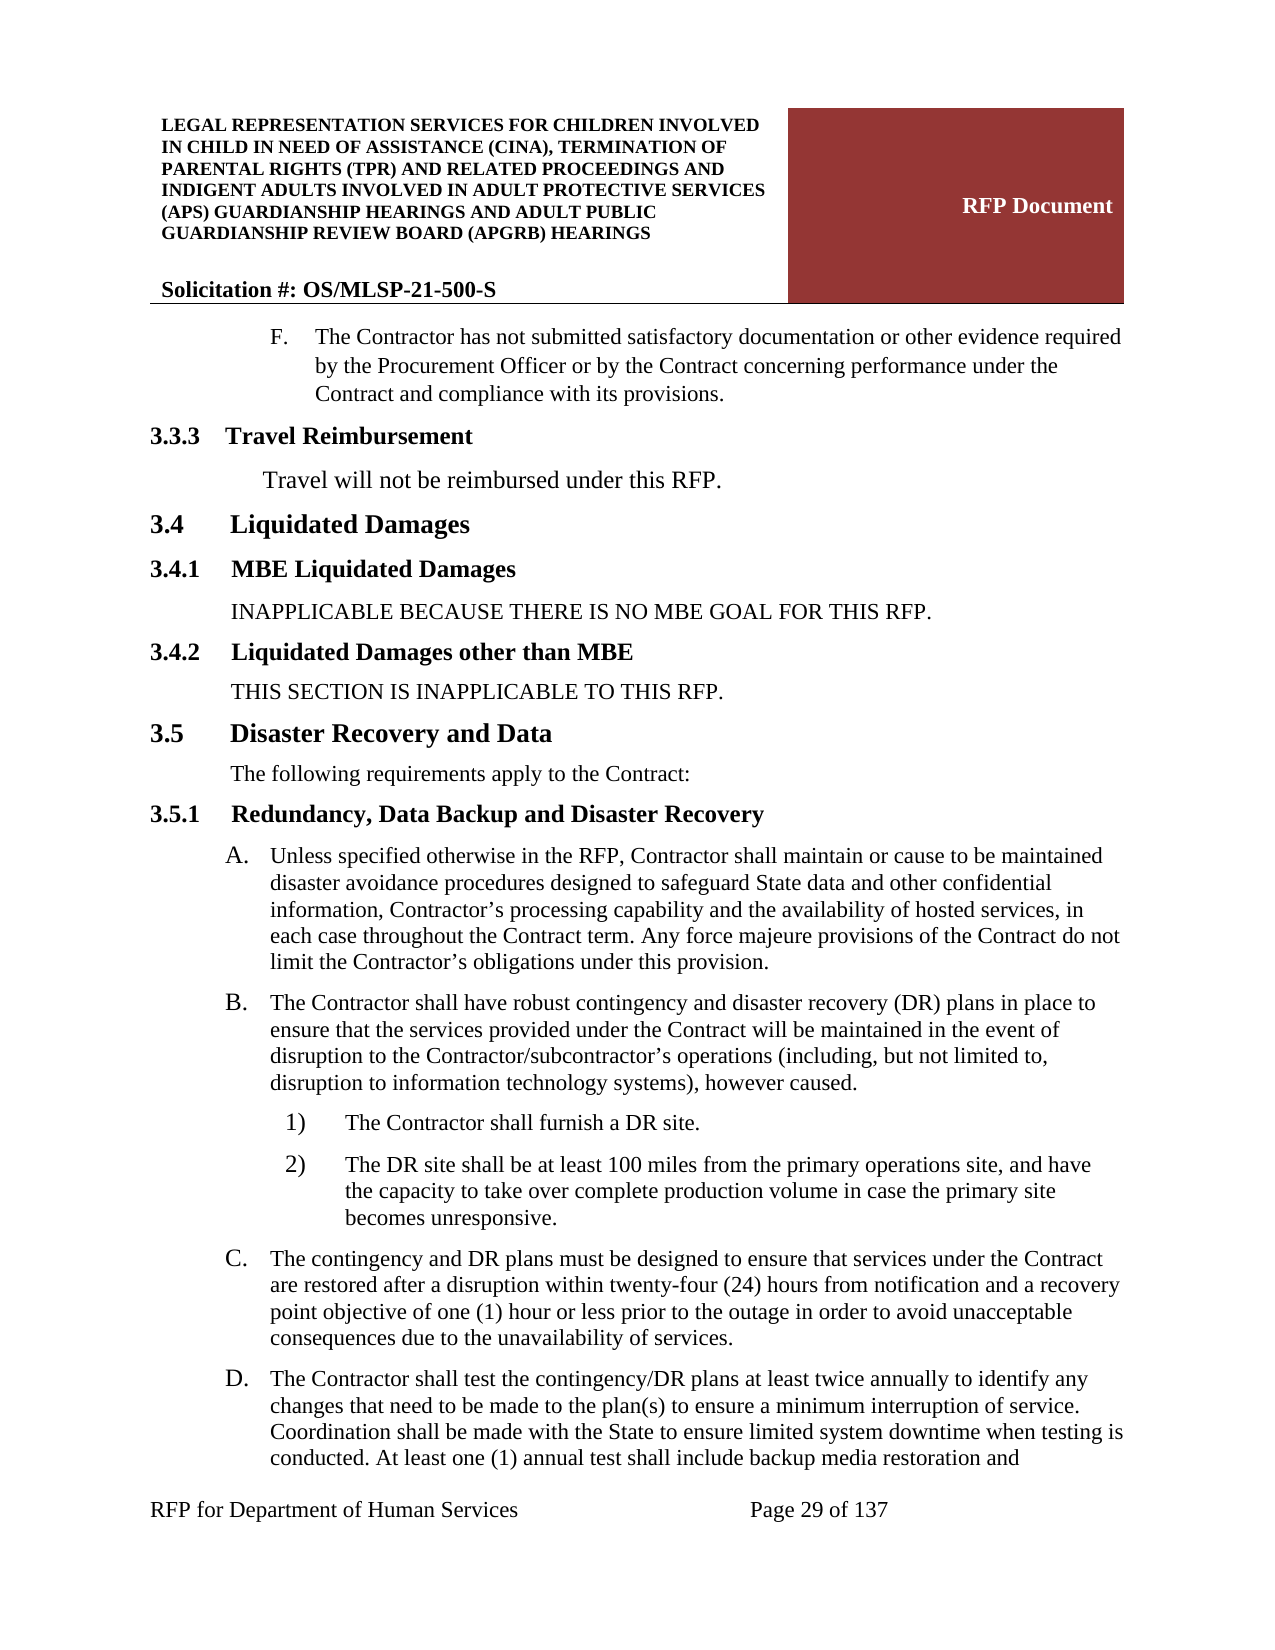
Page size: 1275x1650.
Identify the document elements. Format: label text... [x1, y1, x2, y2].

list Liquidated Damages other than MBE [150, 637, 1125, 665]
list The Contractor shall furnish a DR site. [285, 1107, 1125, 1136]
list The Contractor has not submitted satisfactory documentation or other evidence required by the Procurement Officer or by the Contract concerning performance under the Contract and compliance with its provisions. [270, 323, 1125, 407]
list The Contractor shall have robust contingency and disaster recovery (DR) plans in place to ensure that the services provided under the Contract will be maintained in the event of disruption to the Contractor/subcontractor’s operations (including, but not limited to, disruption to information technology systems), however caused. [225, 987, 1125, 1095]
list Travel Reimbursement [150, 421, 1125, 450]
list MBE Liquidated Damages [150, 554, 1125, 583]
text Travel will not be reimbursed under this RFP. [262, 465, 1125, 493]
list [225, 1363, 1125, 1471]
text THIS SECTION IS INAPPLICABLE TO THIS RFP. [150, 678, 1125, 704]
text INAPPLICABLE BECAUSE THERE IS NO MBE GOAL FOR THIS RFP. [150, 598, 1125, 624]
list Redundancy, Data Backup and Disaster Recovery [150, 799, 1125, 828]
list Unless specified otherwise in the RFP, Contractor shall maintain or cause to be maintained disaster avoidance procedures designed to safeguard State data and other confidential information, Contractor’s processing capability and the availability of hosted services, in each case throughout the Contract term. Any force majeure provisions of the Contract do not limit the Contractor’s obligations under this provision. [225, 841, 1125, 975]
list Liquidated Damages [150, 508, 1125, 539]
list The contingency and DR plans must be designed to ensure that services under the Contract are restored after a disruption within twenty-four (24) hours from notification and a recovery point objective of one (1) hour or less prior to the outage in order to avoid unacceptable consequences due to the unavailability of services. [225, 1243, 1125, 1351]
text The following requirements apply to the Contract: [150, 760, 1125, 787]
list The DR site shall be at least 100 miles from the primary operations site, and have the capacity to take over complete production volume in case the primary site becomes unresponsive. [285, 1149, 1125, 1230]
list Disaster Recovery and Data [150, 717, 1125, 748]
